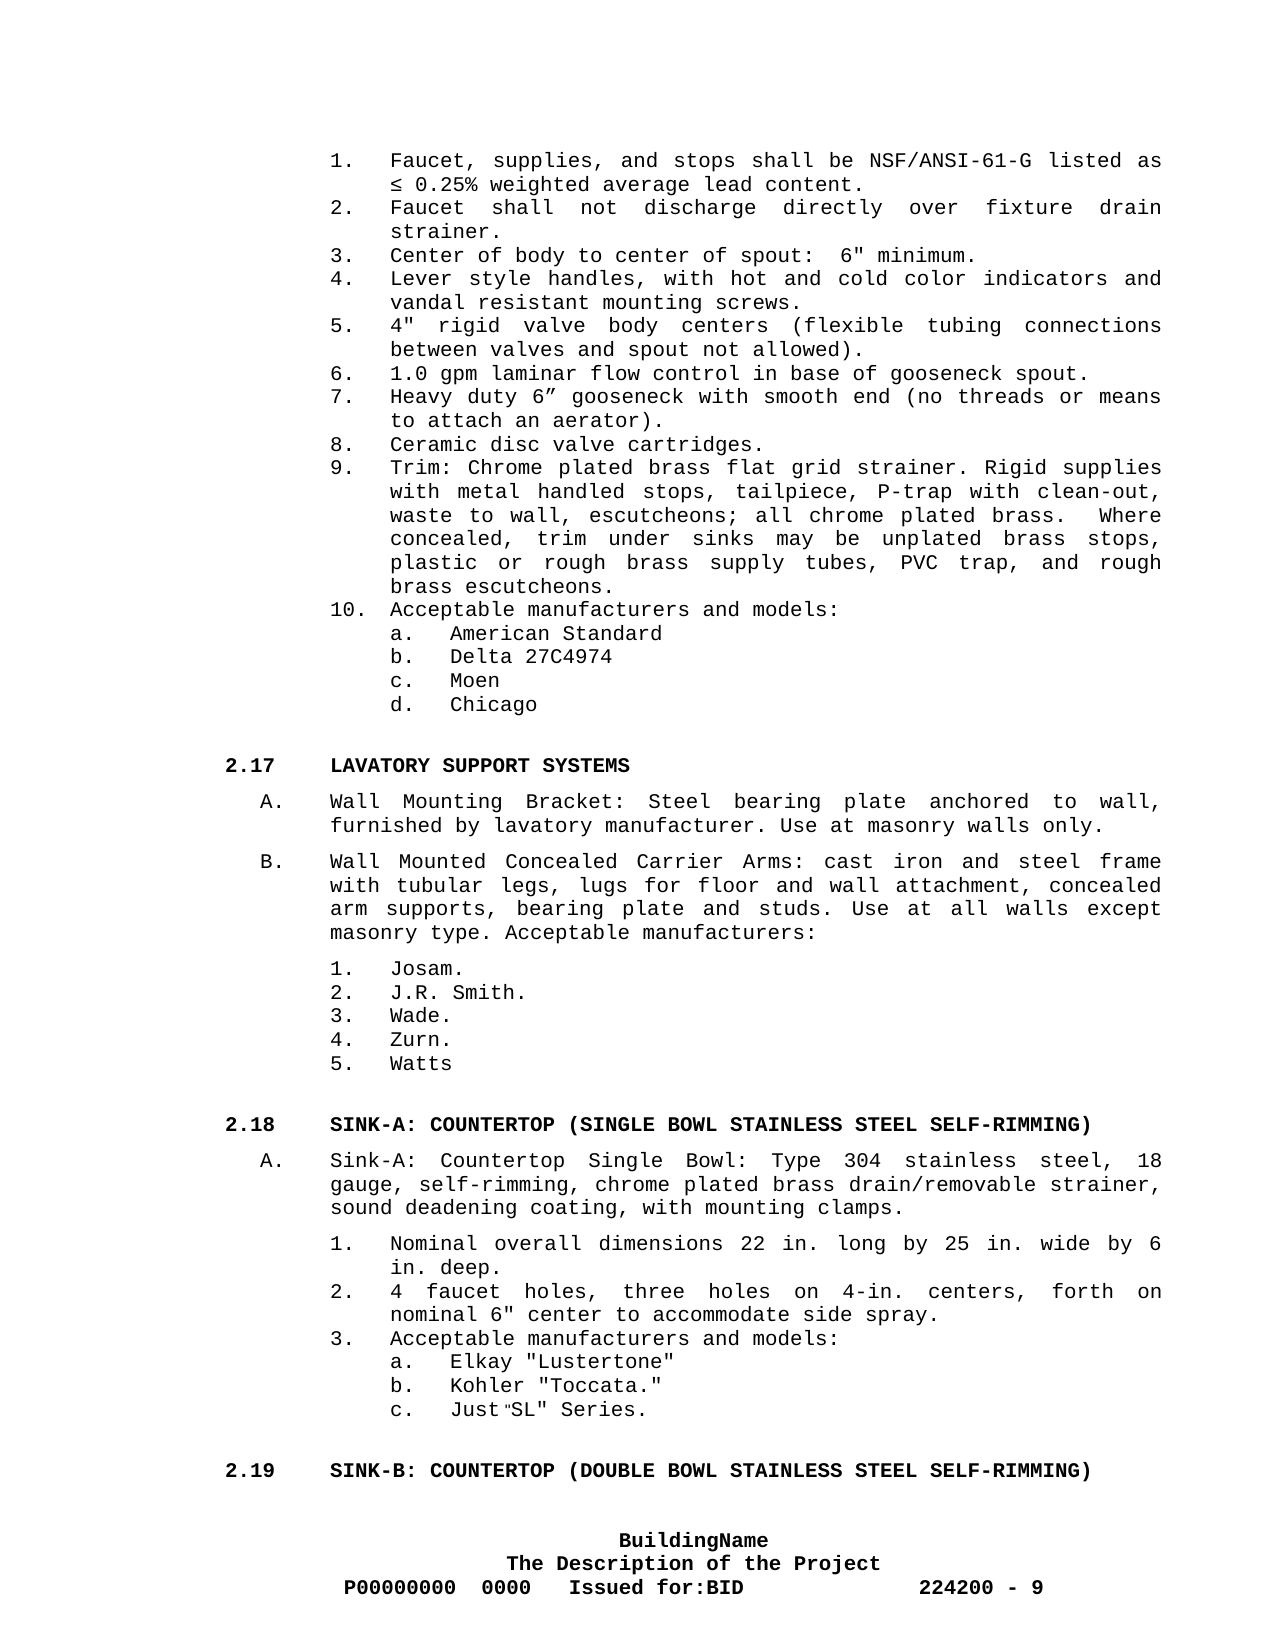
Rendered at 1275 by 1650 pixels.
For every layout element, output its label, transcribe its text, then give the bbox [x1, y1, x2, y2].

text Delta 27C4974 [390, 647, 1162, 670]
text Trim: Chrome plated brass flat grid strainer. Rigid supplies with metal handled stops, tailpiece, P-trap with clean-out, waste to wall, escutcheons; all chrome plated brass. Where concealed, trim under sinks may be unplated brass stops, plastic or rough brass supply tubes, PVC trap, and rough brass escutcheons. [330, 457, 1162, 599]
text 1.0 gpm laminar flow control in base of gooseneck spout. [330, 363, 1162, 386]
text American Standard [390, 623, 1162, 647]
text Just "SL" Series. [390, 1399, 1162, 1422]
text Kohler "Toccata." [390, 1375, 1162, 1399]
text Zurn. [330, 1029, 1162, 1053]
text Elkay "Lustertone" [390, 1352, 1162, 1375]
text Wall Mounted Concealed Carrier Arms: cast iron and steel frame with tubular legs, lugs for floor and wall attachment, concealed arm supports, bearing plate and studs. Use at all walls except masonry type. Acceptable manufacturers: [285, 851, 1162, 946]
text Lever style handles, with hot and cold color indicators and vandal resistant mounting screws. [330, 268, 1162, 316]
text 4" rigid valve body centers (flexible tubing connections between valves and spout not allowed). [330, 316, 1162, 363]
text SINK-A: COUNTERTOP (Single Bowl Stainless Steel self-rimming) [225, 1114, 1162, 1137]
text 4 faucet holes, three holes on 4-in. centers, forth on nominal 6" center to accommodate side spray. [330, 1281, 1162, 1328]
text Ceramic disc valve cartridges. [330, 434, 1162, 457]
text Watts [330, 1053, 1162, 1076]
text Josam. [330, 958, 1162, 982]
text Nominal overall dimensions 22 in. long by 25 in. wide by 6 in. deep. [330, 1233, 1162, 1281]
text Faucet shall not discharge directly over fixture drain strainer. [330, 197, 1162, 244]
text Faucet, supplies, and stops shall be NSF/ANSI-61-G listed as ≤ 0.25% weighted average lead content. [330, 150, 1162, 197]
text Wall Mounting Bracket: Steel bearing plate anchored to wall, furnished by lavatory manufacturer. Use at masonry walls only. [285, 791, 1162, 838]
text J.R. Smith. [330, 982, 1162, 1005]
text Center of body to center of spout: 6" minimum. [330, 244, 1162, 268]
text Acceptable manufacturers and models: [330, 1328, 1162, 1352]
text LAVATORy support systems [225, 755, 1162, 779]
text Heavy duty 6” gooseneck with smooth end (no threads or means to attach an aerator). [330, 386, 1162, 434]
text Moen [390, 670, 1162, 694]
text Wade. [330, 1005, 1162, 1029]
text Sink-A: Countertop Single Bowl: Type 304 stainless steel, 18 gauge, self-rimming, chrome plated brass drain/removable strainer, sound deadening coating, with mounting clamps. [285, 1150, 1162, 1221]
text Chicago [390, 694, 1162, 717]
text Acceptable manufacturers and models: [330, 599, 1162, 623]
text SINK-B: COUNTERTOP (Double Bowl Stainless Steel self-rimming) [225, 1460, 1162, 1484]
